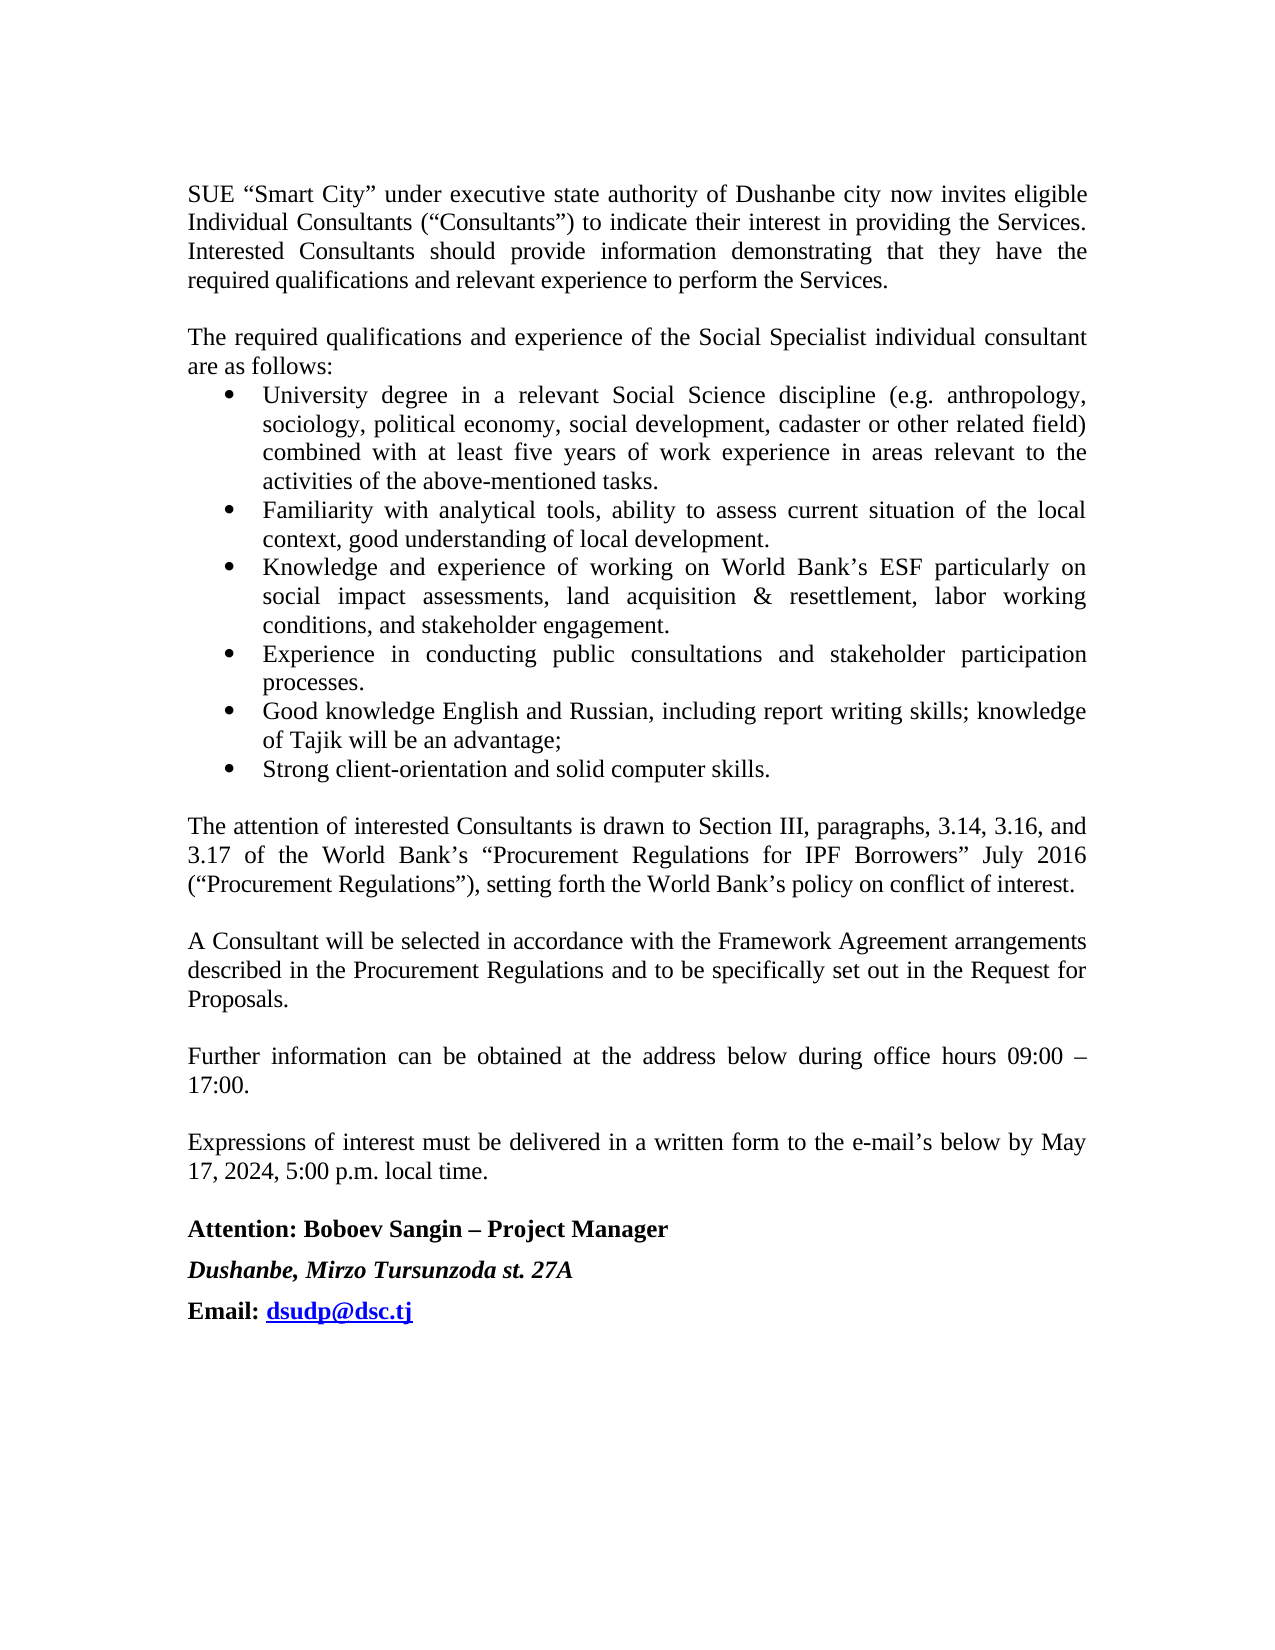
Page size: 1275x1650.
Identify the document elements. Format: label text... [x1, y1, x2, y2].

text Attention: Boboev Sangin – Project Manager [187, 1214, 1087, 1242]
text Dushanbe, Mirzo Tursunzoda st. 27A [187, 1255, 1087, 1284]
list Good knowledge English and Russian, including report writing skills; knowledge of Tajik will be an advantage; [225, 696, 1087, 754]
list Experience in conducting public consultations and stakeholder participation processes. [225, 639, 1087, 696]
text The attention of interested Consultants is drawn to Section III, paragraphs, 3.14, 3.16, and 3.17 of the World Bank’s “Procurement Regulations for IPF Borrowers” July 2016 (“Procurement Regulations”), setting forth the World Bank’s policy on conflict of interest. [187, 811, 1087, 897]
list The required qualifications and experience of the Social Specialist individual consultant are as follows: [187, 322, 1087, 380]
text Expressions of interest must be delivered in a written form to the e-mail’s below by May 17, 2024, 5:00 p.m. local time. [187, 1127, 1087, 1185]
text SUE “Smart City” under executive state authority of Dushanbe city now invites eligible Individual Consultants (“Consultants”) to indicate their interest in providing the Services. Interested Consultants should provide information demonstrating that they have the required qualifications and relevant experience to perform the Services. [187, 179, 1087, 294]
text A Consultant will be selected in accordance with the Framework Agreement arrangements described in the Procurement Regulations and to be specifically set out in the Request for Proposals. [187, 926, 1087, 1012]
list University degree in a relevant Social Science discipline (e.g. anthropology, sociology, political economy, social development, cadaster or other related field) combined with at least five years of work experience in areas relevant to the activities of the above-mentioned tasks. [225, 380, 1087, 495]
list Familiarity with analytical tools, ability to assess current situation of the local context, good understanding of local development. [225, 495, 1087, 552]
text Further information can be obtained at the address below during office hours 09:00 – 17:00. [187, 1041, 1087, 1099]
list Strong client-orientation and solid computer skills. [225, 754, 1087, 782]
text Email: dsudp@dsc.tj [187, 1296, 1087, 1325]
list Knowledge and experience of working on World Bank’s ESF particularly on social impact assessments, land acquisition & resettlement, labor working conditions, and stakeholder engagement. [225, 552, 1087, 639]
